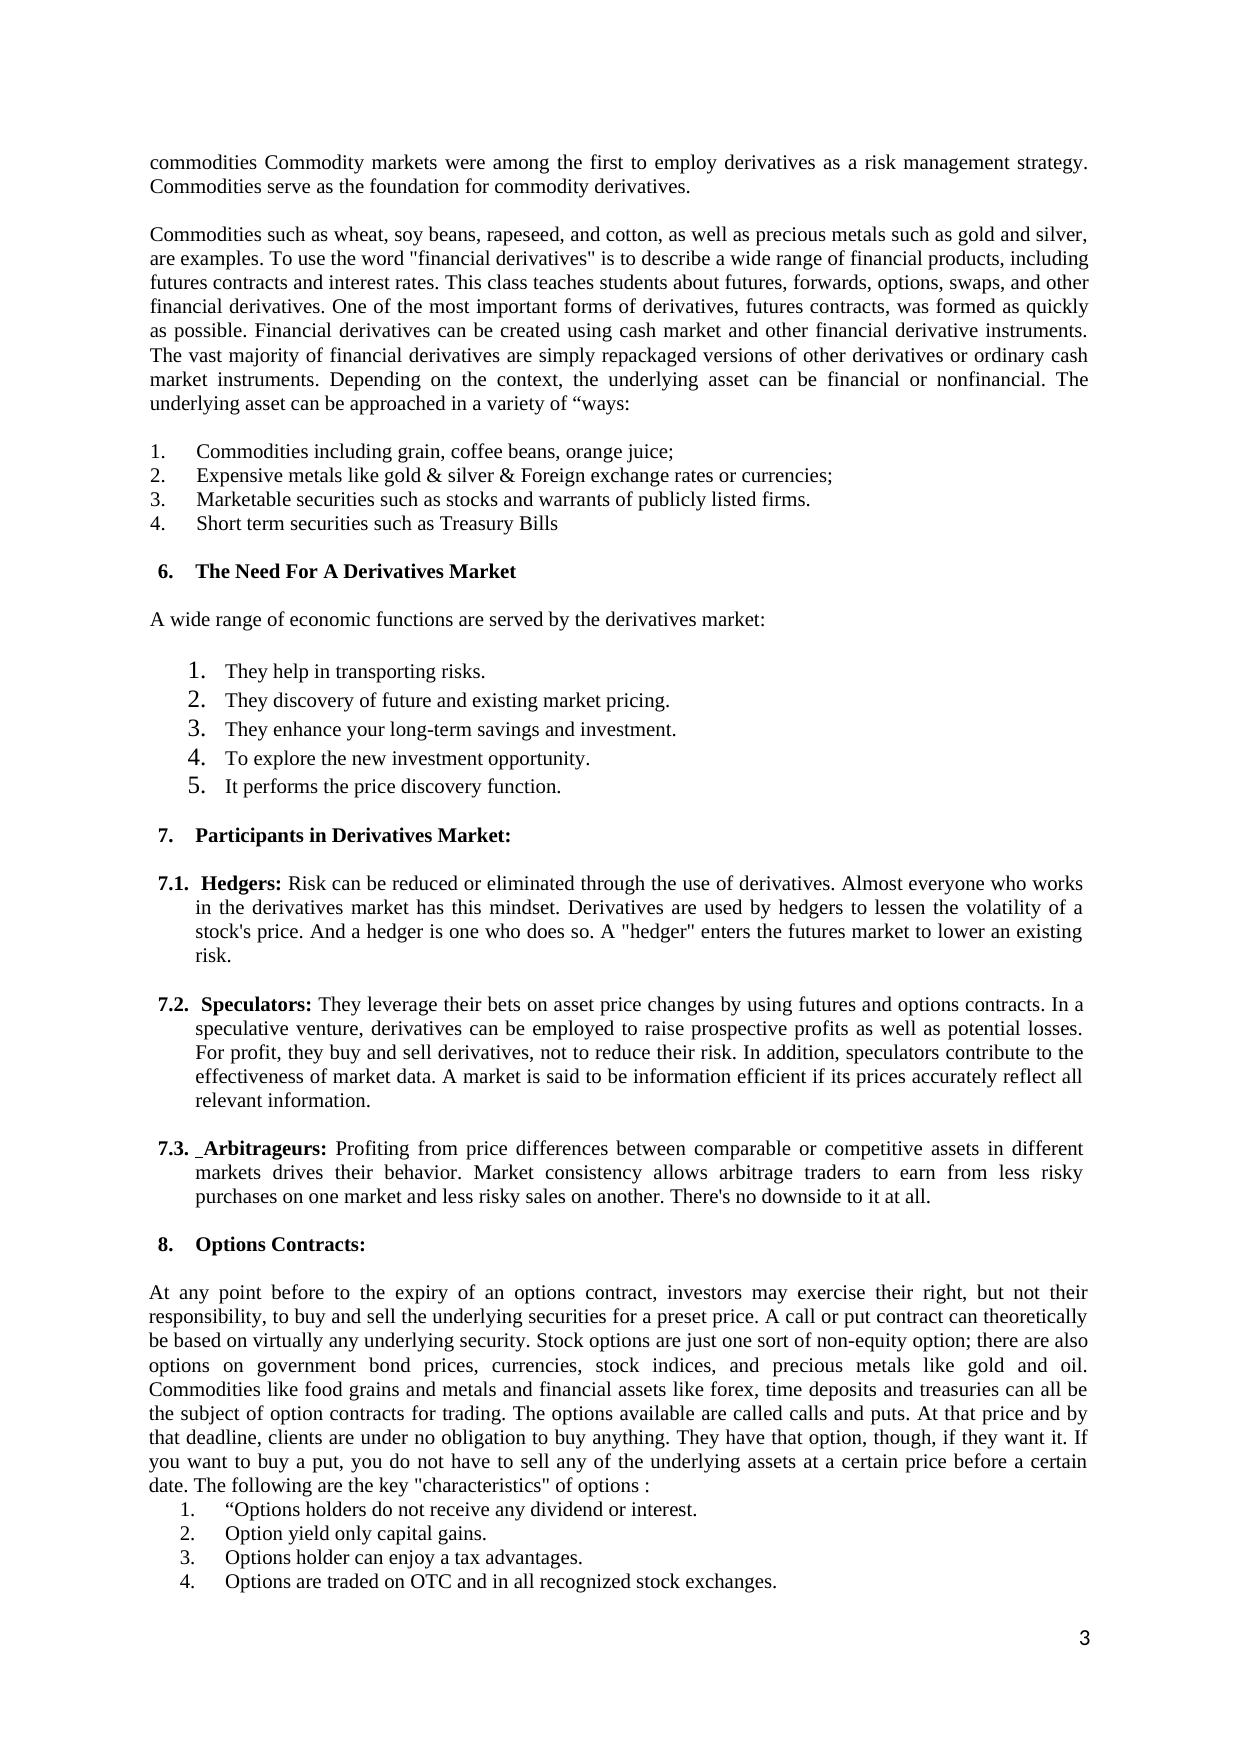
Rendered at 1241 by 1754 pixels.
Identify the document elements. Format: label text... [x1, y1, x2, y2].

list “Options holders do not receive any dividend or interest. [179, 1497, 1090, 1521]
list It performs the price discovery function. [187, 770, 1090, 799]
text Commodities such as wheat, soy beans, rapeseed, and cotton, as well as precious metals such as gold and silver, are examples. To use the word "financial derivatives" is to describe a wide range of financial products, including futures contracts and interest rates. This class teaches students about futures, forwards, options, swaps, and other financial derivatives. One of the most important forms of derivatives, futures contracts, was formed as quickly as possible. Financial derivatives can be created using cash market and other financial derivative instruments. The vast majority of financial derivatives are simply repackaged versions of other derivatives or ordinary cash market instruments. Depending on the context, the underlying asset can be financial or nonfinancial. The underlying asset can be approached in a variety of “ways: [149, 222, 1090, 415]
list They help in transporting risks. [187, 655, 1090, 684]
text A wide range of economic functions are served by the derivatives market: [149, 607, 1090, 631]
list Option yield only capital gains. [179, 1521, 1090, 1545]
subtitle Participants in Derivatives Market: [158, 823, 1090, 847]
list Expensive metals like gold & silver & Foreign exchange rates or currencies; [150, 463, 1090, 487]
text At any point before to the expiry of an options contract, investors may exercise their right, but not their responsibility, to buy and sell the underlying securities for a preset price. A call or put contract can theoretically be based on virtually any underlying security. Stock options are just one sort of non-equity option; there are also options on government bond prices, currencies, stock indices, and precious metals like gold and oil. Commodities like food grains and metals and financial assets like forex, time deposits and treasuries can all be the subject of option contracts for trading. The options available are called calls and puts. At that price and by that deadline, clients are under no obligation to buy anything. They have that option, though, if they want it. If you want to buy a put, you do not have to sell any of the underlying assets at a certain price before a certain date. The following are the key "characteristics" of options : [148, 1280, 1090, 1497]
list To explore the new investment opportunity. [187, 742, 1090, 770]
list Options Contracts: [158, 1232, 1090, 1256]
subtitle The Need For A Derivatives Market [158, 559, 1090, 583]
list Options are traded on OTC and in all recognized stock exchanges. [179, 1569, 1090, 1593]
list They enhance your long-term savings and investment. [187, 713, 1090, 742]
list Speculators: They leverage their bets on asset price changes by using futures and options contracts. In a speculative venture, derivatives can be employed to raise prospective profits as well as potential losses. For profit, they buy and sell derivatives, not to reduce their risk. In addition, speculators contribute to the effectiveness of market data. A market is said to be information efficient if its prices accurately reflect all relevant information. [158, 992, 1085, 1112]
list They discovery of future and existing market pricing. [187, 684, 1090, 713]
list Commodities including grain, coffee beans, orange juice; [150, 439, 1090, 463]
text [149, 150, 1090, 198]
list Options holder can enjoy a tax advantages. [179, 1545, 1090, 1569]
list Short term securities such as Treasury Bills [150, 511, 1090, 535]
list Marketable securities such as stocks and warrants of publicly listed firms. [150, 487, 1090, 511]
list Hedgers: Risk can be reduced or eliminated through the use of derivatives. Almost everyone who works in the derivatives market has this mindset. Derivatives are used by hedgers to lessen the volatility of a stock's price. And a hedger is one who does so. A "hedger" enters the futures market to lower an existing risk. [158, 871, 1085, 967]
list Arbitrageurs: Profiting from price differences between comparable or competitive assets in different markets drives their behavior. Market consistency allows arbitrage traders to earn from less risky purchases on one market and less risky sales on another. There's no downside to it at all. [158, 1136, 1085, 1208]
